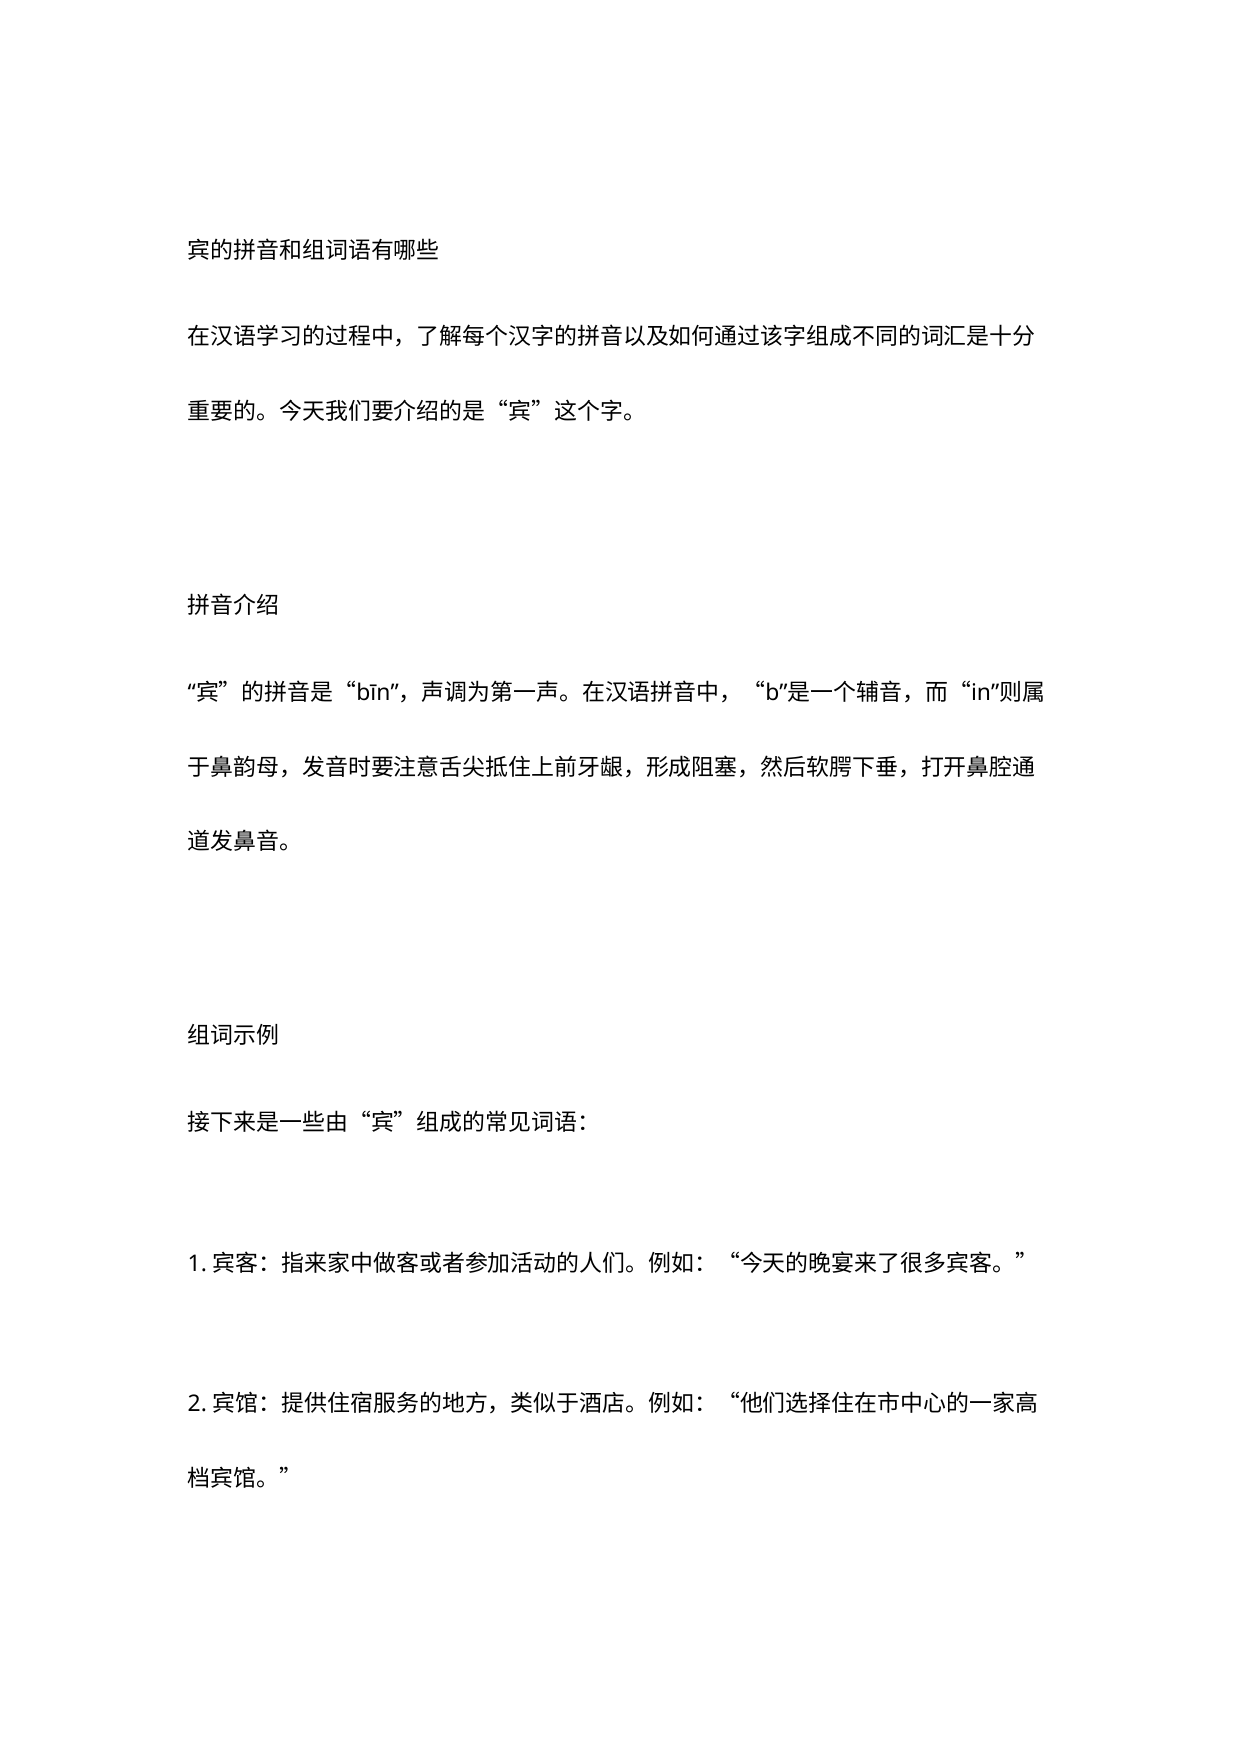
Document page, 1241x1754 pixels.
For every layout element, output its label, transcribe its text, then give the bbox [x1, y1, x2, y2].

text 在汉语学习的过程中，了解每个汉字的拼音以及如何通过该字组成不同的词汇是十分重要的。今天我们要介绍的是“宾”这个字。 [187, 302, 1053, 442]
text 组词示例 [187, 1002, 1053, 1067]
text “宾”的拼音是“bīn”，声调为第一声。在汉语拼音中，“b”是一个辅音，而“in”则属于鼻韵母，发音时要注意舌尖抵住上前牙龈，形成阻塞，然后软腭下垂，打开鼻腔通道发鼻音。 [187, 658, 1053, 872]
text 接下来是一些由“宾”组成的常见词语： [187, 1088, 1053, 1153]
text 宾的拼音和组词语有哪些 [187, 216, 1053, 281]
text 1. 宾客：指来家中做客或者参加活动的人们。例如：“今天的晚宴来了很多宾客。” [187, 1228, 1053, 1293]
text 拼音介绍 [187, 571, 1053, 636]
text 2. 宾馆：提供住宿服务的地方，类似于酒店。例如：“他们选择住在市中心的一家高档宾馆。” [187, 1369, 1053, 1509]
